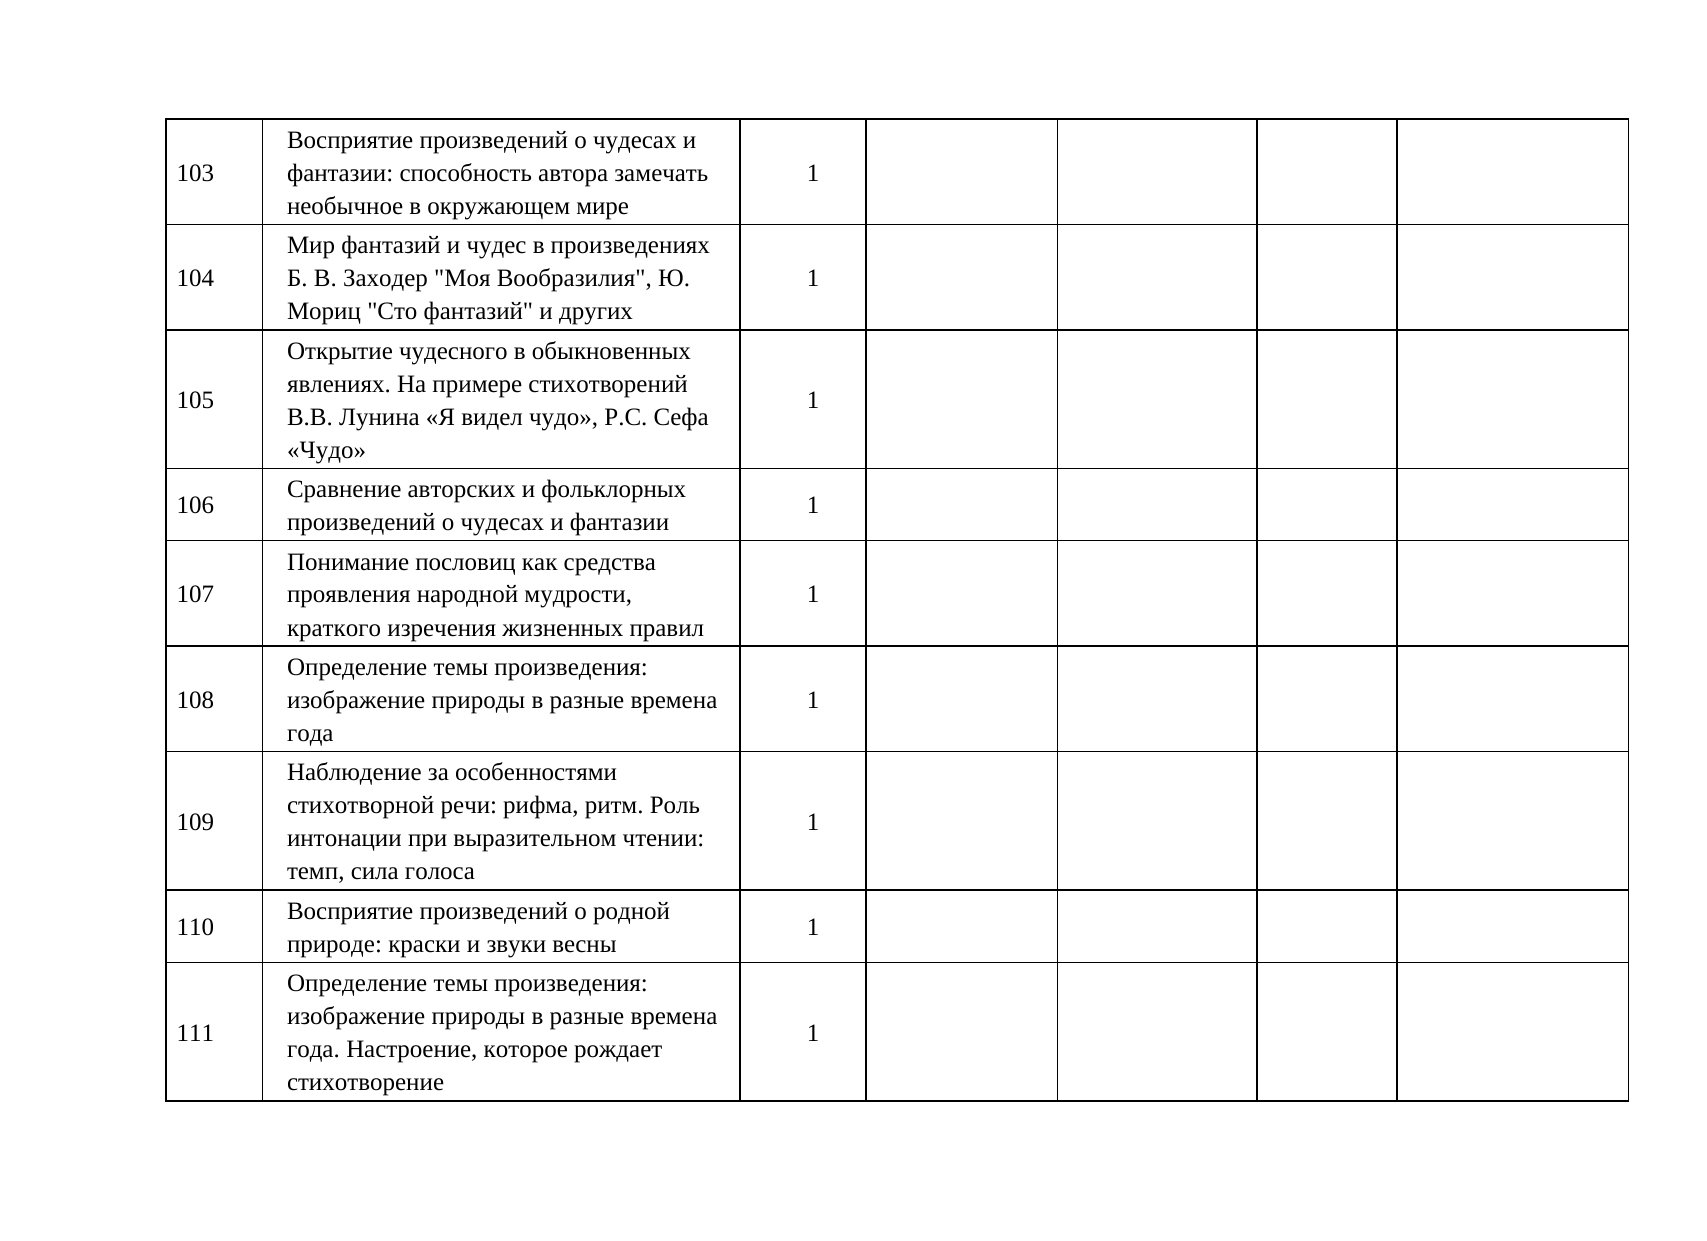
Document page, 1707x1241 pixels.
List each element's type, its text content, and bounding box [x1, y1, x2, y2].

table_cell [1398, 752, 1628, 889]
table_cell 1 [741, 891, 865, 961]
table_cell [867, 331, 1057, 467]
table_cell [867, 541, 1057, 645]
table_cell 1 [741, 120, 865, 223]
table_cell 1 [741, 647, 865, 751]
table_cell [1258, 963, 1396, 1100]
table_cell [867, 963, 1057, 1100]
table_cell 109 [167, 752, 262, 889]
table_cell [867, 469, 1057, 540]
table_cell Понимание пословиц как средства проявления народной мудрости, краткого изречения жизненных правил [263, 541, 739, 645]
table_cell 110 [167, 891, 262, 961]
table_cell [1258, 647, 1396, 751]
table_cell 1 [741, 752, 865, 889]
table_cell 1 [741, 331, 865, 467]
table_cell Наблюдение за особенностями стихотворной речи: рифма, ритм. Роль интонации при выразительном чтении: темп, сила голоса [263, 752, 739, 889]
table_cell [1398, 541, 1628, 645]
table_cell [1258, 331, 1396, 467]
table_cell Восприятие произведений о родной природе: краски и звуки весны [263, 891, 739, 961]
table_cell [1258, 891, 1396, 961]
table_cell [867, 647, 1057, 751]
table_cell 107 [167, 541, 262, 645]
table_cell [1058, 541, 1256, 645]
table_cell [1058, 963, 1256, 1100]
table_cell Сравнение авторских и фольклорных произведений о чудесах и фантазии [263, 469, 739, 540]
table_cell 108 [167, 647, 262, 751]
table_cell Мир фантазий и чудес в произведениях Б. В. Заходер "Моя Вообразилия", Ю. Мориц "Сто фантазий" и других [263, 225, 739, 329]
table_cell [1258, 120, 1396, 223]
table_cell [1398, 331, 1628, 467]
table_cell [1058, 469, 1256, 540]
table_cell [1398, 225, 1628, 329]
table_cell [1398, 647, 1628, 751]
table_cell [1058, 225, 1256, 329]
table_cell Определение темы произведения: изображение природы в разные времена года. Настроение, которое рождает стихотворение [263, 963, 739, 1100]
table_cell 1 [741, 963, 865, 1100]
table_cell [1058, 752, 1256, 889]
table_cell [1398, 469, 1628, 540]
table_cell 1 [741, 225, 865, 329]
table_cell 111 [167, 963, 262, 1100]
table_cell 1 [741, 541, 865, 645]
table_cell [1258, 541, 1396, 645]
table_cell Восприятие произведений о чудесах и фантазии: способность автора замечать необычное в окружающем мире [263, 120, 739, 223]
table_cell [867, 225, 1057, 329]
table_cell [867, 752, 1057, 889]
table_cell [1258, 752, 1396, 889]
table_cell [1258, 225, 1396, 329]
table_cell [867, 891, 1057, 961]
table_cell 104 [167, 225, 262, 329]
table_cell [1058, 647, 1256, 751]
table_cell 106 [167, 469, 262, 540]
table_cell [1398, 963, 1628, 1100]
table_cell [1398, 891, 1628, 961]
table_cell 105 [167, 331, 262, 467]
table_cell [1058, 331, 1256, 467]
table_cell [1058, 120, 1256, 223]
table_cell 1 [741, 469, 865, 540]
table_cell [1058, 891, 1256, 961]
table_cell Определение темы произведения: изображение природы в разные времена года [263, 647, 739, 751]
table_cell [1258, 469, 1396, 540]
table_cell [867, 120, 1057, 223]
table_cell Открытие чудесного в обыкновенных явлениях. На примере стихотворений В.В. Лунина «Я видел чудо», Р.С. Сефа «Чудо» [263, 331, 739, 467]
table_cell 103 [167, 120, 262, 223]
table_cell [1398, 120, 1628, 223]
